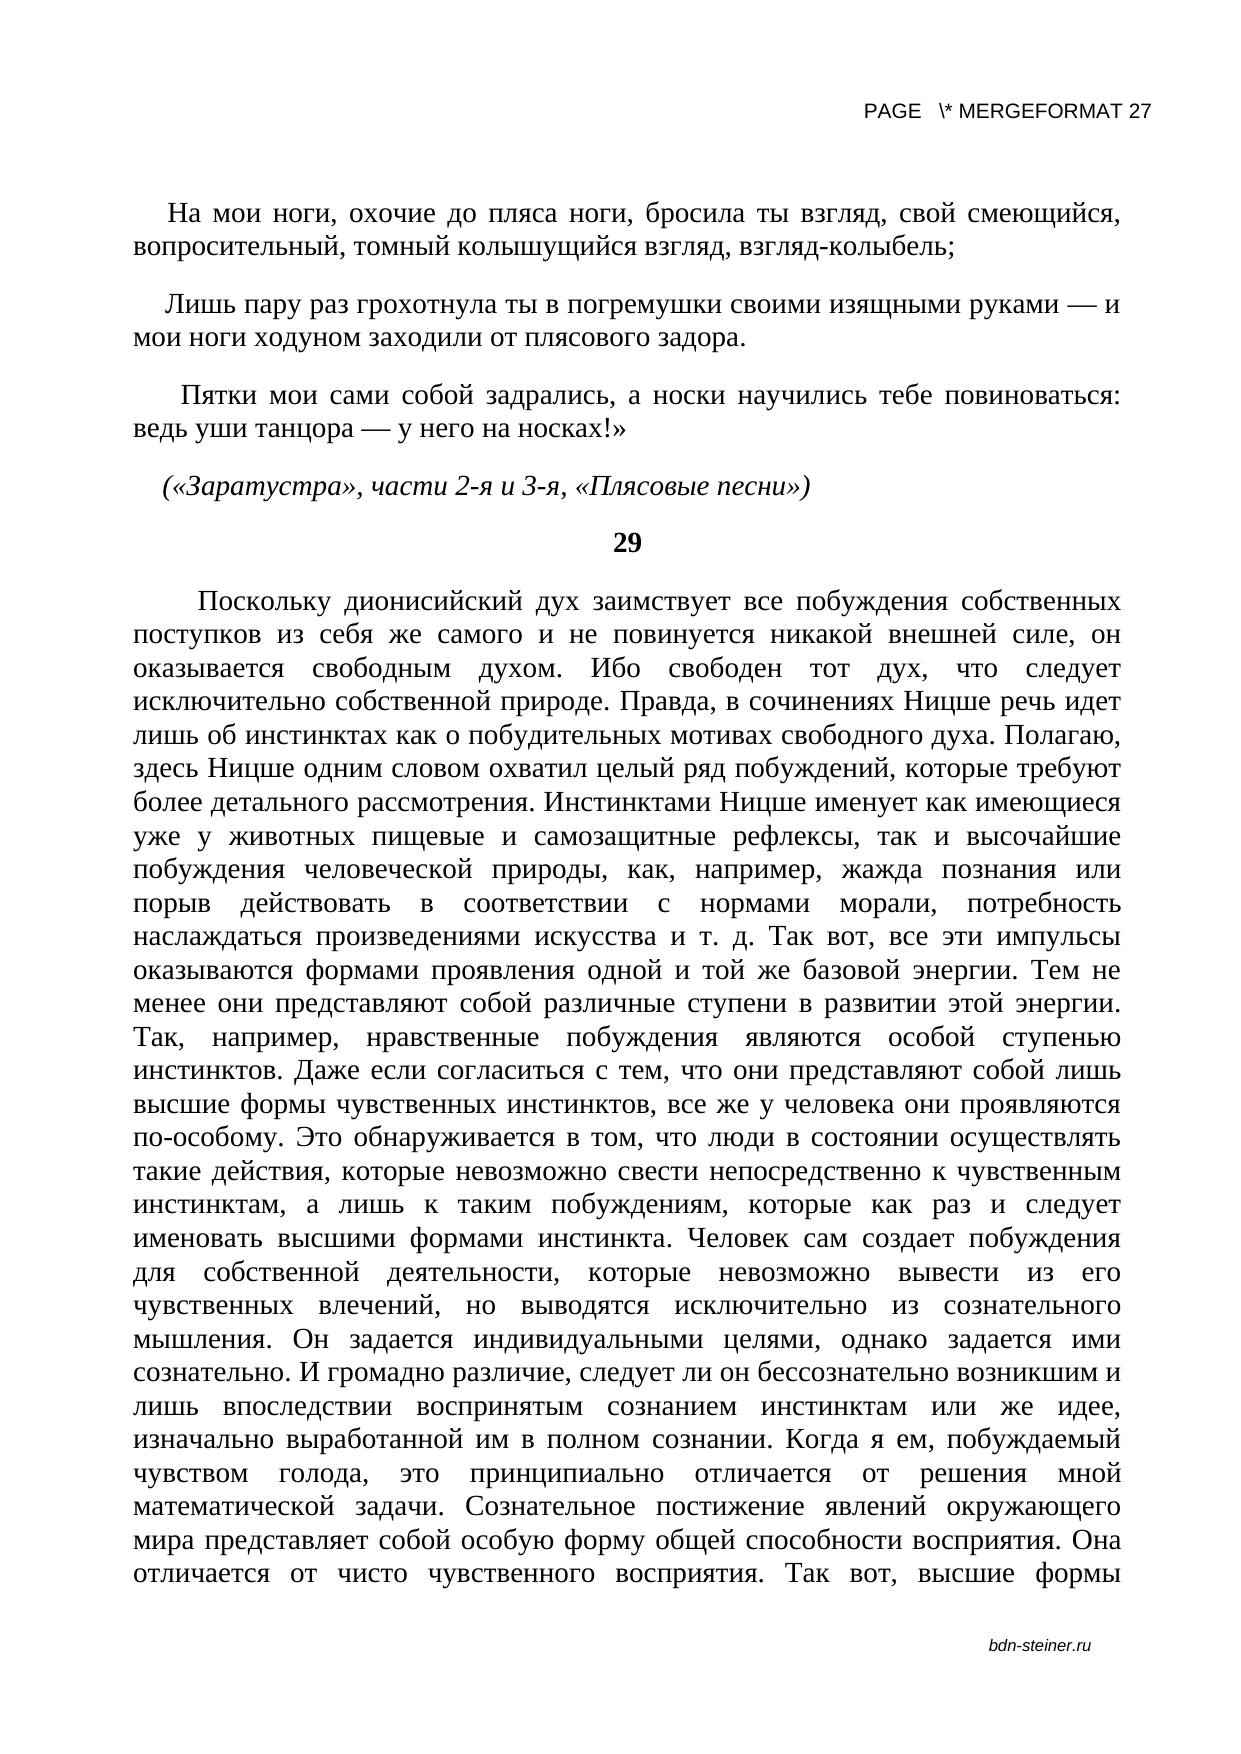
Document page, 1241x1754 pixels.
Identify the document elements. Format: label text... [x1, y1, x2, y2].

text Лишь пару раз грохотнула ты в погремушки своими изящными руками — и мои ноги ходуном заходили от плясового задора. [133, 286, 1122, 353]
text Пятки мои сами собой задрались, а носки научились тебе повиноваться: ведь уши танцора — у него на носках!» [133, 377, 1122, 444]
text («Заратустра», части 2-я и 3-я, «Плясовые песни») [133, 468, 1122, 501]
text На мои ноги, охочие до пляса ноги, бросила ты взгляд, свой смеющийся, вопросительный, томный колышущийся взгляд, взгляд-колыбель; [133, 195, 1122, 262]
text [133, 583, 1122, 1589]
text 29 [133, 525, 1122, 559]
